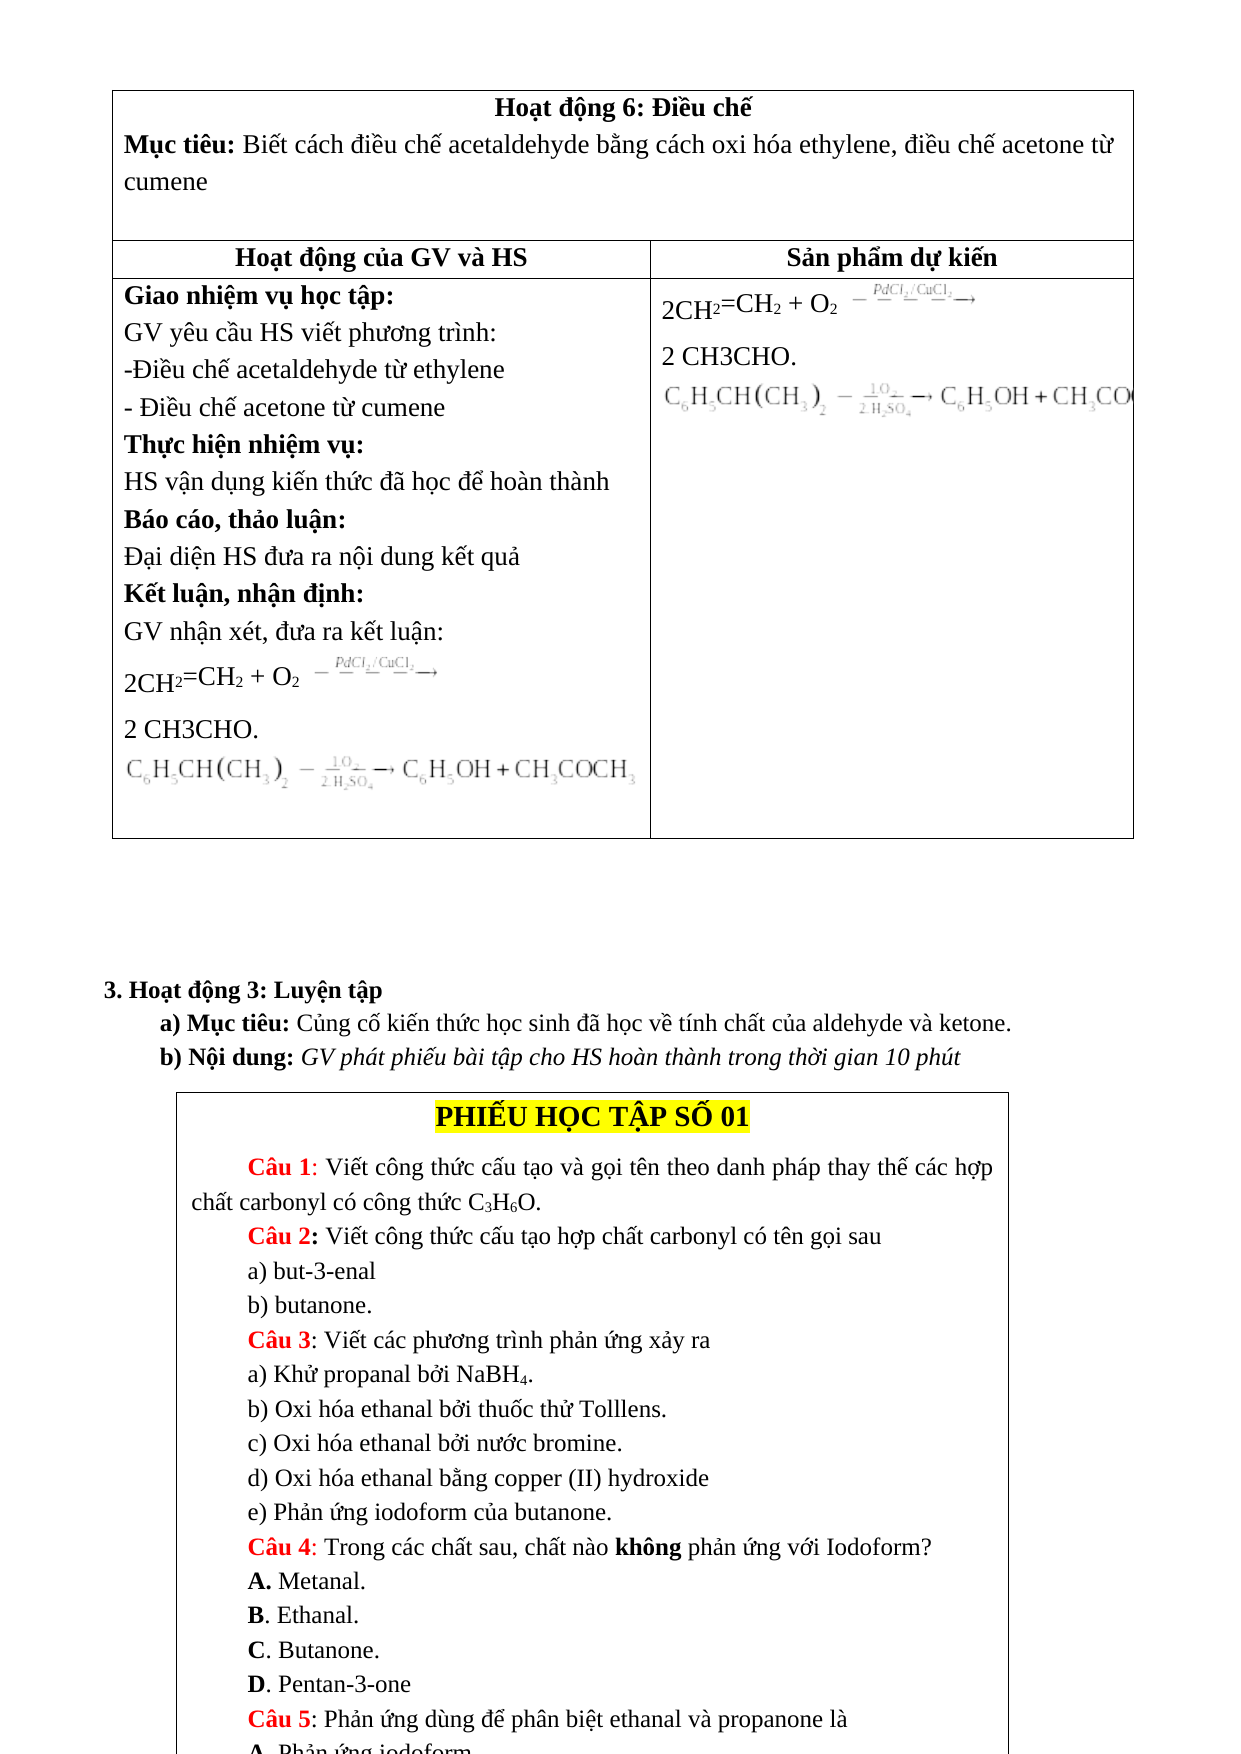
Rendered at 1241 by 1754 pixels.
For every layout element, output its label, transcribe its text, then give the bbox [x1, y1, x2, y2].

text a) Mục tiêu: Củng cố kiến thức học sinh đã học về tính chất của aldehyde và ketone. [103, 1008, 1122, 1037]
text b) Nội dung: GV phát phiếu bài tập cho HS hoàn thành trong thời gian 10 phút [103, 1042, 1122, 1070]
table_header Hoạt động 6: Điều chế Mục tiêu: Biết cách điều chế acetaldehyde bằng cách oxi hóa ethylene, điều chế acetone từ cumene [113, 91, 1133, 240]
table_cell Sản phẩm dự kiến [651, 241, 1133, 278]
table_cell 2CH2=CH2 + O2 2 CH3CHO. [651, 279, 1133, 838]
table_cell Giao nhiệm vụ học tập: GV yêu cầu HS viết phương trình: -Điều chế acetaldehyde từ ethylene - Điều chế acetone từ cumene Thực hiện nhiệm vụ: HS vận dụng kiến thức đã học để hoàn thành Báo cáo, thảo luận: Đại diện HS đưa ra nội dung kết quả Kết luận, nhận định: GV nhận xét, đưa ra kết luận: 2CH2=CH2 + O2 2 CH3CHO. [113, 279, 650, 838]
text 3. Hoạt động 3: Luyện tập [103, 976, 1122, 1004]
table_cell Hoạt động của GV và HS [113, 241, 650, 278]
